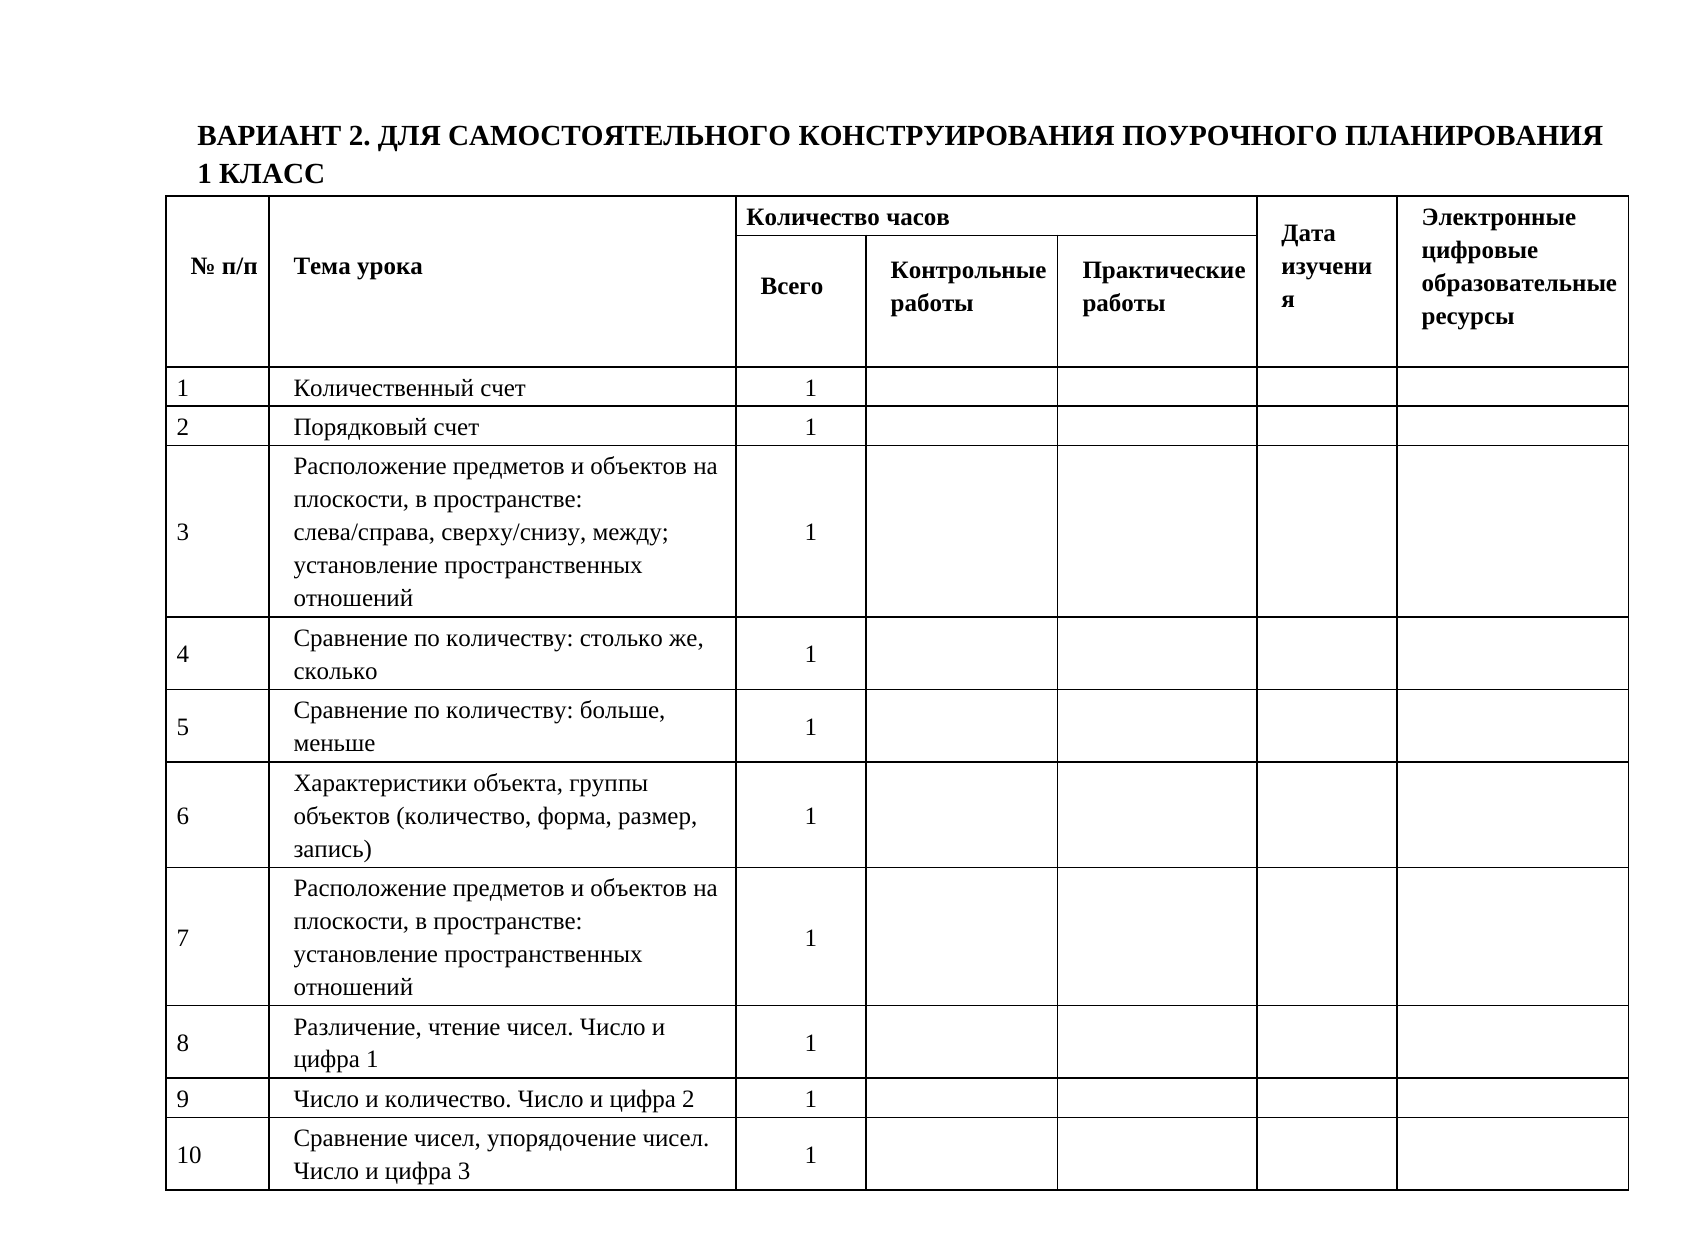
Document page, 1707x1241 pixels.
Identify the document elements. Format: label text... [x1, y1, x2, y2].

table_cell [867, 763, 1057, 866]
table_cell 7 [167, 868, 268, 1005]
table_cell 5 [167, 690, 268, 761]
table_cell [867, 1118, 1057, 1189]
table_cell [867, 690, 1057, 761]
table_cell 8 [167, 1006, 268, 1077]
table_cell [1398, 868, 1628, 1005]
table_cell [1058, 618, 1256, 688]
table_cell 1 [737, 368, 865, 405]
table_cell [1398, 1006, 1628, 1077]
table_cell 1 [737, 1079, 865, 1117]
table_cell [867, 618, 1057, 688]
table_cell 1 [737, 407, 865, 445]
text ВАРИАНТ 2. ДЛЯ САМОСТОЯТЕЛЬНОГО КОНСТРУИРОВАНИЯ ПОУРОЧНОГО ПЛАНИРОВАНИЯ [190, 118, 1618, 152]
table_cell [1258, 690, 1396, 761]
table_cell [1398, 763, 1628, 866]
table_cell [867, 446, 1057, 616]
table_header Тема урока [270, 197, 735, 366]
table_cell 6 [167, 763, 268, 866]
table_cell [1258, 407, 1396, 445]
table_cell [1258, 446, 1396, 616]
table_cell 1 [737, 1006, 865, 1077]
table_cell Расположение предметов и объектов на плоскости, в пространстве: установление пространственных отношений [270, 868, 735, 1005]
table_cell Характеристики объекта, группы объектов (количество, форма, размер, запись) [270, 763, 735, 866]
table_cell [1258, 1079, 1396, 1117]
table_cell Порядковый счет [270, 407, 735, 445]
table_cell [1398, 690, 1628, 761]
table_header Дата изучения [1258, 197, 1396, 366]
table_cell [867, 1006, 1057, 1077]
table_cell Расположение предметов и объектов на плоскости, в пространстве: слева/справа, сверху/снизу, между; установление пространственных отношений [270, 446, 735, 616]
table_cell [867, 868, 1057, 1005]
table_cell Сравнение по количеству: больше, меньше [270, 690, 735, 761]
table_cell 9 [167, 1079, 268, 1117]
table_cell 2 [167, 407, 268, 445]
table_cell [1058, 1079, 1256, 1117]
table_cell [1058, 690, 1256, 761]
table_cell 1 [737, 690, 865, 761]
table_cell Практические работы [1058, 236, 1256, 366]
table_cell Сравнение чисел, упорядочение чисел. Число и цифра 3 [270, 1118, 735, 1189]
table_cell [1058, 368, 1256, 405]
table_cell [1258, 763, 1396, 866]
table_cell Всего [737, 236, 865, 366]
table_cell [1258, 618, 1396, 688]
table_cell 1 [737, 618, 865, 688]
table_cell [1258, 368, 1396, 405]
table_cell [1258, 1118, 1396, 1189]
table_cell Контрольные работы [867, 236, 1057, 366]
table_cell 4 [167, 618, 268, 688]
table_cell Число и количество. Число и цифра 2 [270, 1079, 735, 1117]
table_cell 3 [167, 446, 268, 616]
table_cell [1398, 407, 1628, 445]
table_cell 1 [737, 763, 865, 866]
table_cell [1398, 618, 1628, 688]
table_header Электронные цифровые образовательные ресурсы [1398, 197, 1628, 366]
table_cell [1398, 1079, 1628, 1117]
table_cell [867, 1079, 1057, 1117]
table_header № п/п [167, 197, 268, 366]
table_cell [867, 368, 1057, 405]
table_cell [1058, 407, 1256, 445]
table_cell [1398, 446, 1628, 616]
table_cell 1 [167, 368, 268, 405]
table_cell [1058, 1118, 1256, 1189]
table_header Количество часов [737, 197, 1256, 234]
table_cell [1058, 1006, 1256, 1077]
table_cell [1058, 446, 1256, 616]
table_cell Количественный счет [270, 368, 735, 405]
table_cell Сравнение по количеству: столько же, сколько [270, 618, 735, 688]
table_cell 1 [737, 446, 865, 616]
table_cell [1058, 763, 1256, 866]
text 1 КЛАСС [190, 157, 1618, 190]
table_cell [867, 407, 1057, 445]
table_cell 1 [737, 1118, 865, 1189]
table_cell [1258, 1006, 1396, 1077]
table_cell [1398, 1118, 1628, 1189]
table_cell [1058, 868, 1256, 1005]
table_cell Различение, чтение чисел. Число и цифра 1 [270, 1006, 735, 1077]
table_cell [1258, 868, 1396, 1005]
table_cell [1398, 368, 1628, 405]
table_cell 1 [737, 868, 865, 1005]
table_cell 10 [167, 1118, 268, 1189]
